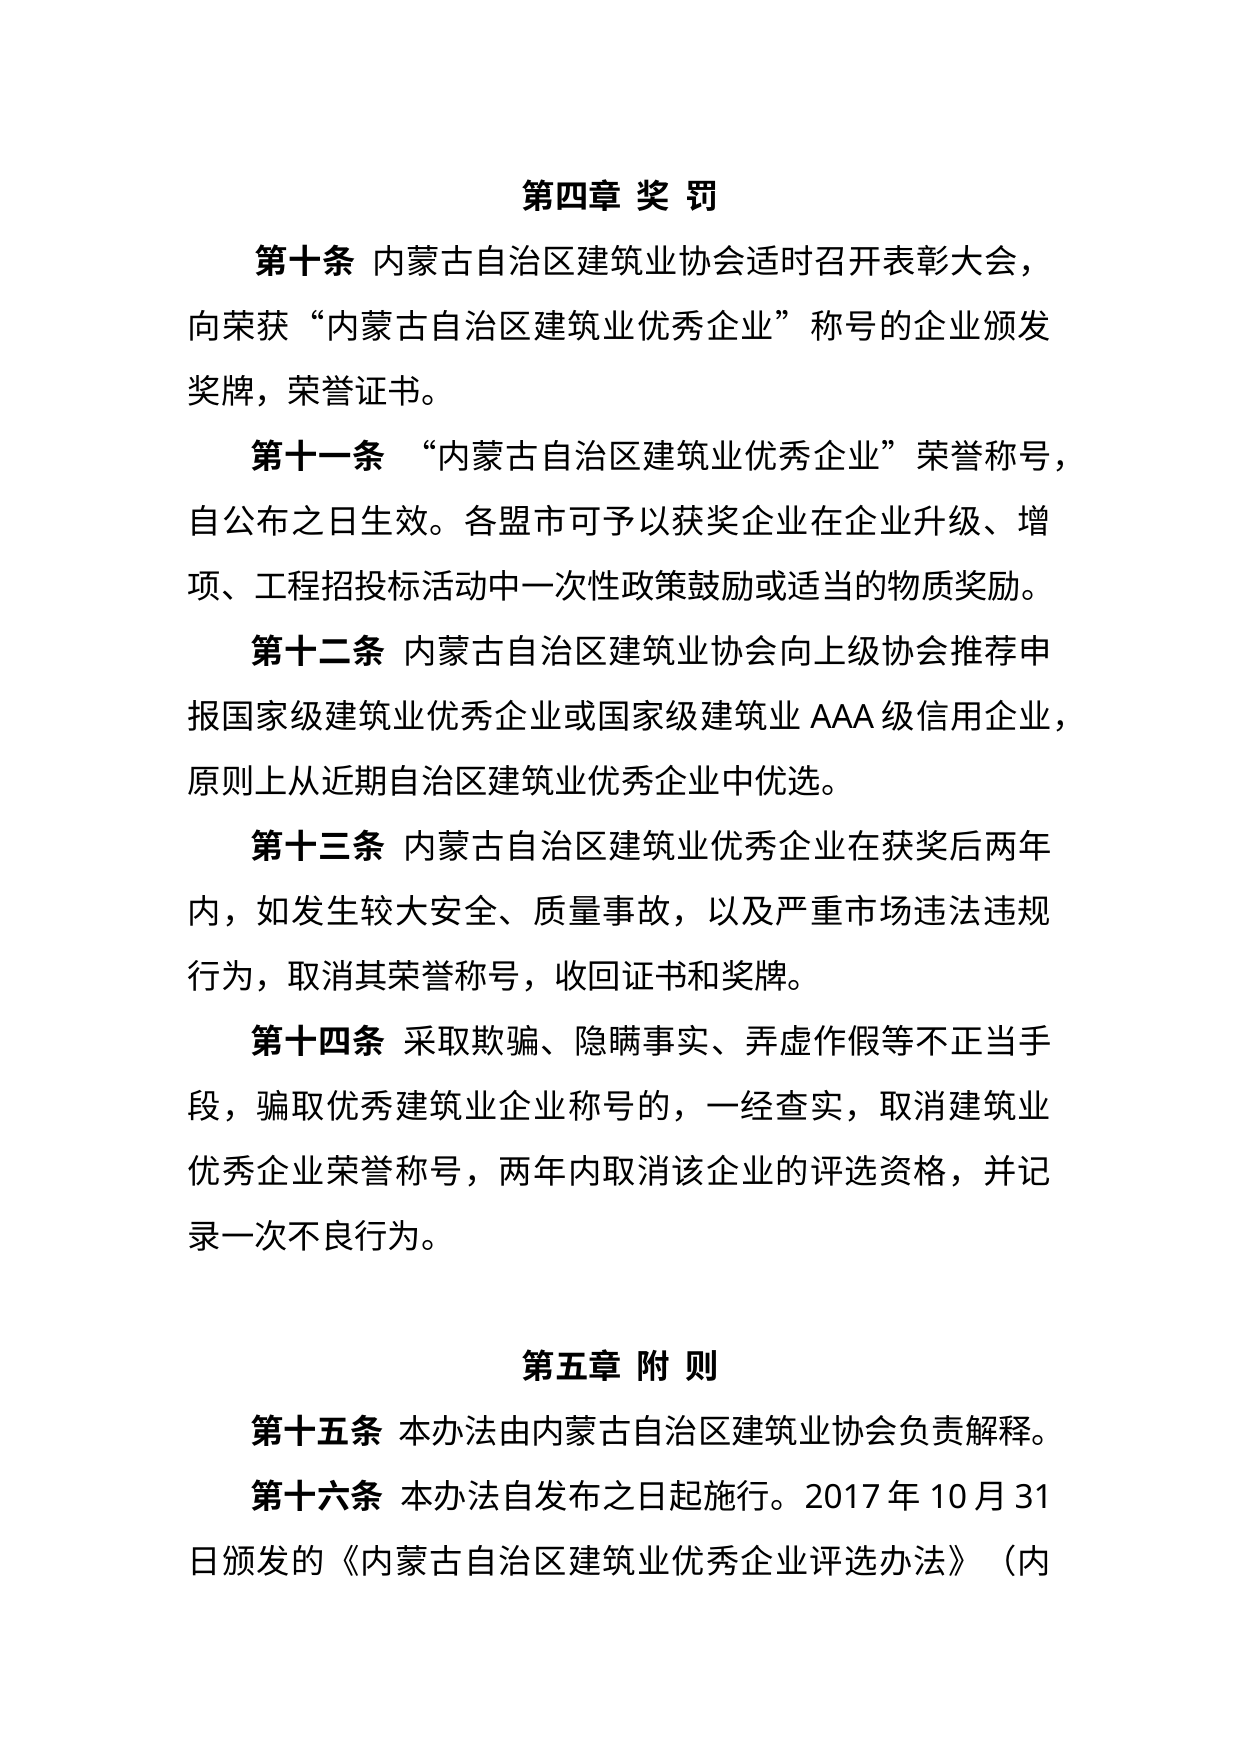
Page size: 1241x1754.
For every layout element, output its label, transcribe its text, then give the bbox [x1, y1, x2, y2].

text 第十一条 “内蒙古自治区建筑业优秀企业”荣誉称号，自公布之日生效。各盟市可予以获奖企业在企业升级、增项、工程招投标活动中一次性政策鼓励或适当的物质奖励。 [187, 422, 1053, 617]
text 第四章 奖 罚 [187, 162, 1053, 227]
text 第十五条 本办法由内蒙古自治区建筑业协会负责解释。 [187, 1397, 1053, 1462]
text 第十条 内蒙古自治区建筑业协会适时召开表彰大会，向荣获“内蒙古自治区建筑业优秀企业”称号的企业颁发奖牌，荣誉证书。 [187, 227, 1053, 422]
text 第十三条 内蒙古自治区建筑业优秀企业在获奖后两年内，如发生较大安全、质量事故，以及严重市场违法违规行为，取消其荣誉称号，收回证书和奖牌。 [187, 812, 1053, 1007]
text 第十四条 采取欺骗、隐瞒事实、弄虚作假等不正当手段，骗取优秀建筑业企业称号的，一经查实，取消建筑业优秀企业荣誉称号，两年内取消该企业的评选资格，并记录一次不良行为。 [187, 1007, 1053, 1267]
text 第五章 附 则 [187, 1332, 1053, 1397]
text 第十二条 内蒙古自治区建筑业协会向上级协会推荐申报国家级建筑业优秀企业或国家级建筑业AAA级信用企业，原则上从近期自治区建筑业优秀企业中优选。 [187, 617, 1053, 812]
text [187, 1462, 1053, 1592]
